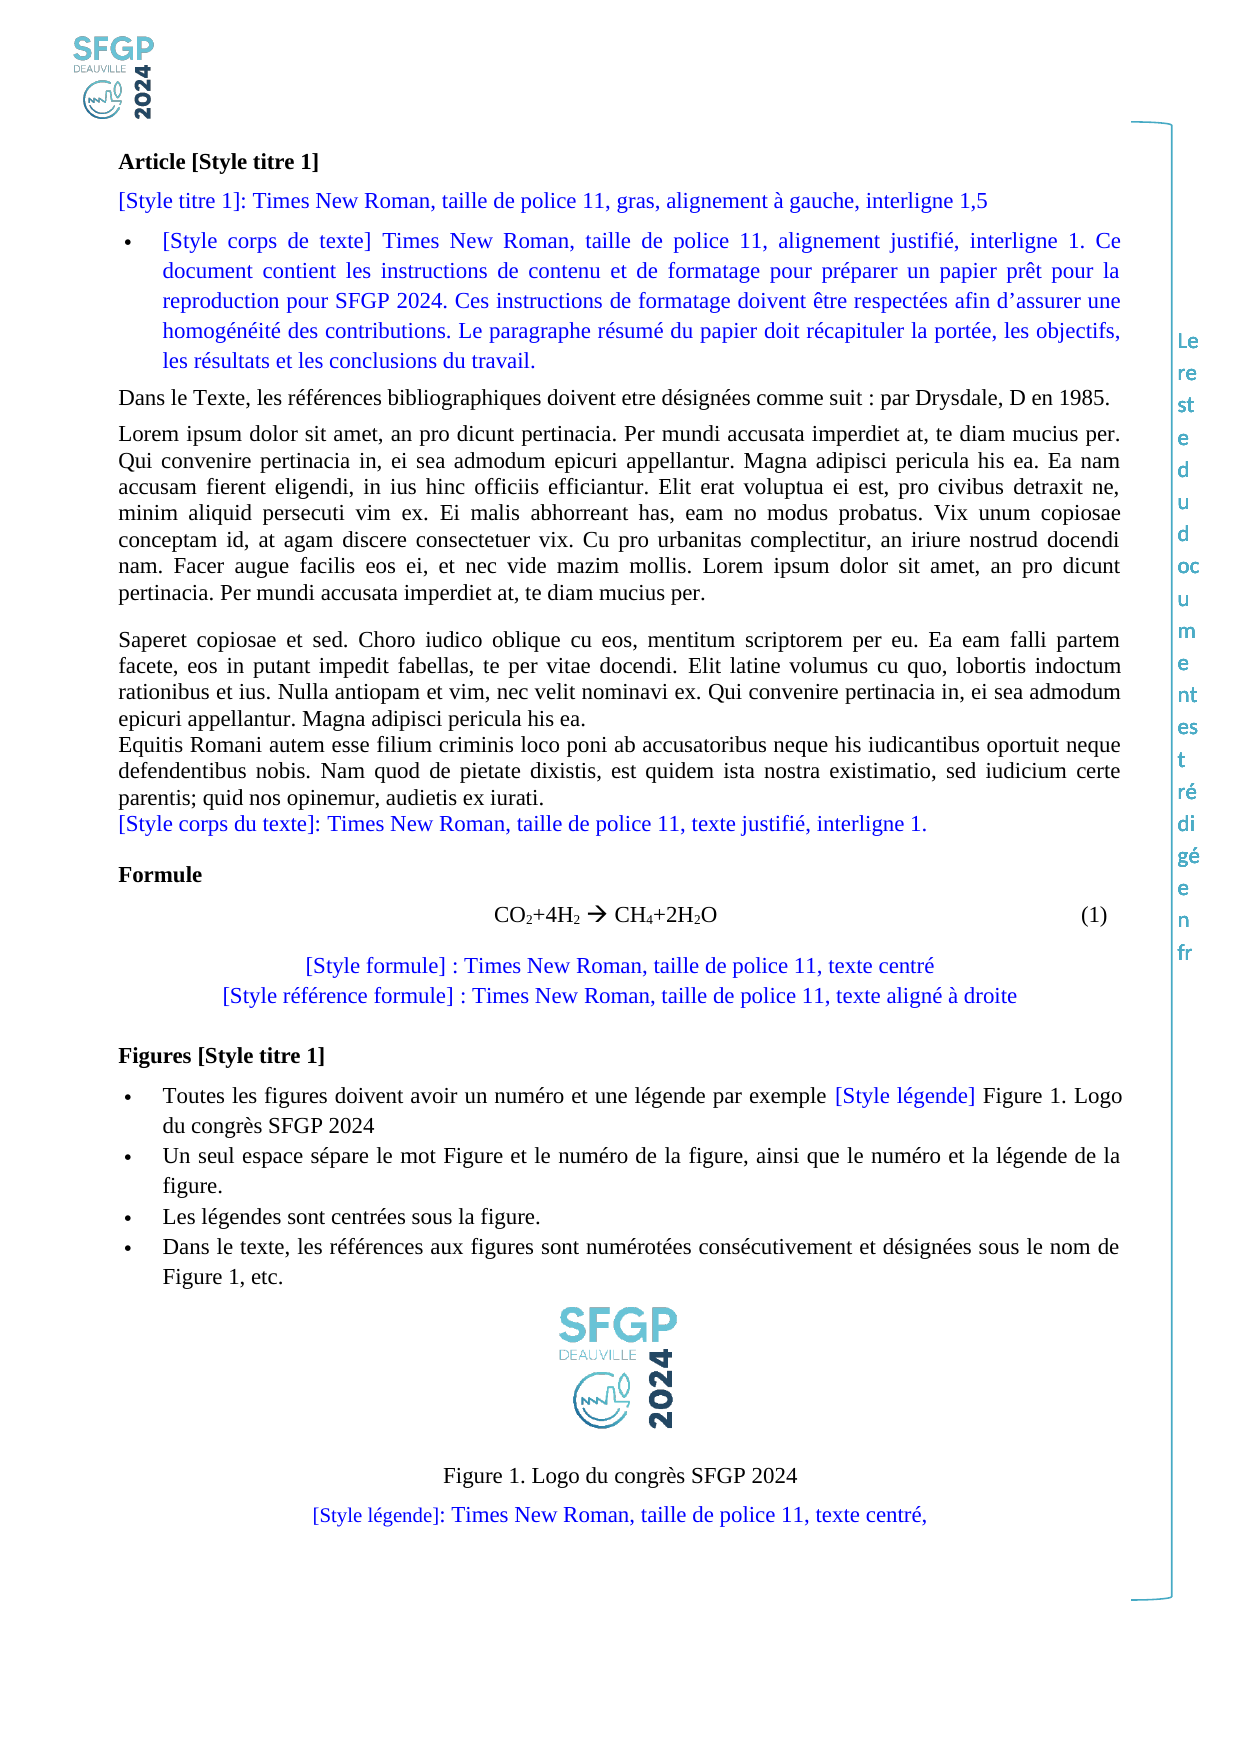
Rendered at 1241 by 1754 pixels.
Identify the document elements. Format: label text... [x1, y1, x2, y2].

text [Style corps du texte]: Times New Roman, taille de police 11, texte justifié, interligne 1. [118, 810, 1122, 837]
subtitle Figures [Style titre 1] [118, 1042, 1122, 1069]
picture [68, 31, 162, 125]
text [Style titre 1]: Times New Roman, taille de police 11, gras, alignement à gauche, interligne 1,5 [118, 187, 1122, 213]
text Lorem ipsum dolor sit amet, an pro dicunt pertinacia. Per mundi accusata imperdiet at, te diam mucius per. Qui convenire pertinacia in, ei sea admodum epicuri appellantur. Magna adipisci pericula his ea. Ea nam accusam fierent eligendi, in ius hinc officiis efficiantur. Elit erat voluptua ei est, pro civibus detraxit ne, minim aliquid persecuti vim ex. Ei malis abhorreant has, eam no modus probatus. Vix unum copiosae conceptam id, at agam discere consectetuer vix. Cu pro urbanitas complectitur, an iriure nostrud docendi nam. Facer augue facilis eos ei, et nec vide mazim mollis. Lorem ipsum dolor sit amet, an pro dicunt pertinacia. Per mundi accusata imperdiet at, te diam mucius per. [118, 420, 1122, 605]
text Figure 1. Logo du congrès SFGP 2024 [118, 1462, 1122, 1488]
list Dans le texte, les références aux figures sont numérotées consécutivement et désignées sous le nom de Figure 1, etc. [125, 1233, 1122, 1289]
text Dans le Texte, les références bibliographiques doivent etre désignées comme suit : par Drysdale, D en 1985. [118, 384, 1122, 410]
text CO2+4H2 CH4+2H2O (1) [118, 901, 1122, 927]
text Formule [118, 861, 1122, 888]
picture [551, 1299, 689, 1437]
text [Style formule] : Times New Roman, taille de police 11, texte centré [118, 952, 1122, 978]
list Les légendes sont centrées sous la figure. [125, 1203, 1122, 1229]
text Equitis Romani autem esse filium criminis loco poni ab accusatoribus neque his iudicantibus oportuit neque defendentibus nobis. Nam quod de pietate dixistis, est quidem ista nostra existimatio, sed iudicium certe parentis; quid nos opinemur, audietis ex iurati. [118, 731, 1122, 810]
list Toutes les figures doivent avoir un numéro et une légende par exemple [Style légende] Figure 1. Logo du congrès SFGP 2024 [125, 1082, 1122, 1138]
subtitle Article [Style titre 1] [118, 148, 1122, 174]
text [Style référence formule] : Times New Roman, taille de police 11, texte aligné à droite [118, 982, 1122, 1008]
title [Style légende]: Times New Roman, taille de police 11, texte centré, [118, 1501, 1122, 1527]
list Un seul espace sépare le mot Figure et le numéro de la figure, ainsi que le numéro et la légende de la figure. [125, 1142, 1122, 1199]
text Saperet copiosae et sed. Choro iudico oblique cu eos, mentitum scriptorem per eu. Ea eam falli partem facete, eos in putant impedit fabellas, te per vitae docendi. Elit latine volumus cu quo, lobortis indoctum rationibus et ius. Nulla antiopam et vim, nec velit nominavi ex. Qui convenire pertinacia in, ei sea admodum epicuri appellantur. Magna adipisci pericula his ea. [118, 626, 1122, 731]
list [Style corps de texte] Times New Roman, taille de police 11, alignement justifié, interligne 1. Ce document contient les instructions de contenu et de formatage pour préparer un papier prêt pour la reproduction pour SFGP 2024. Ces instructions de formatage doivent être respectées afin d’assurer une homogénéité des contributions. Le paragraphe résumé du papier doit récapituler la portée, les objectifs, les résultats et les conclusions du travail. [125, 227, 1122, 374]
